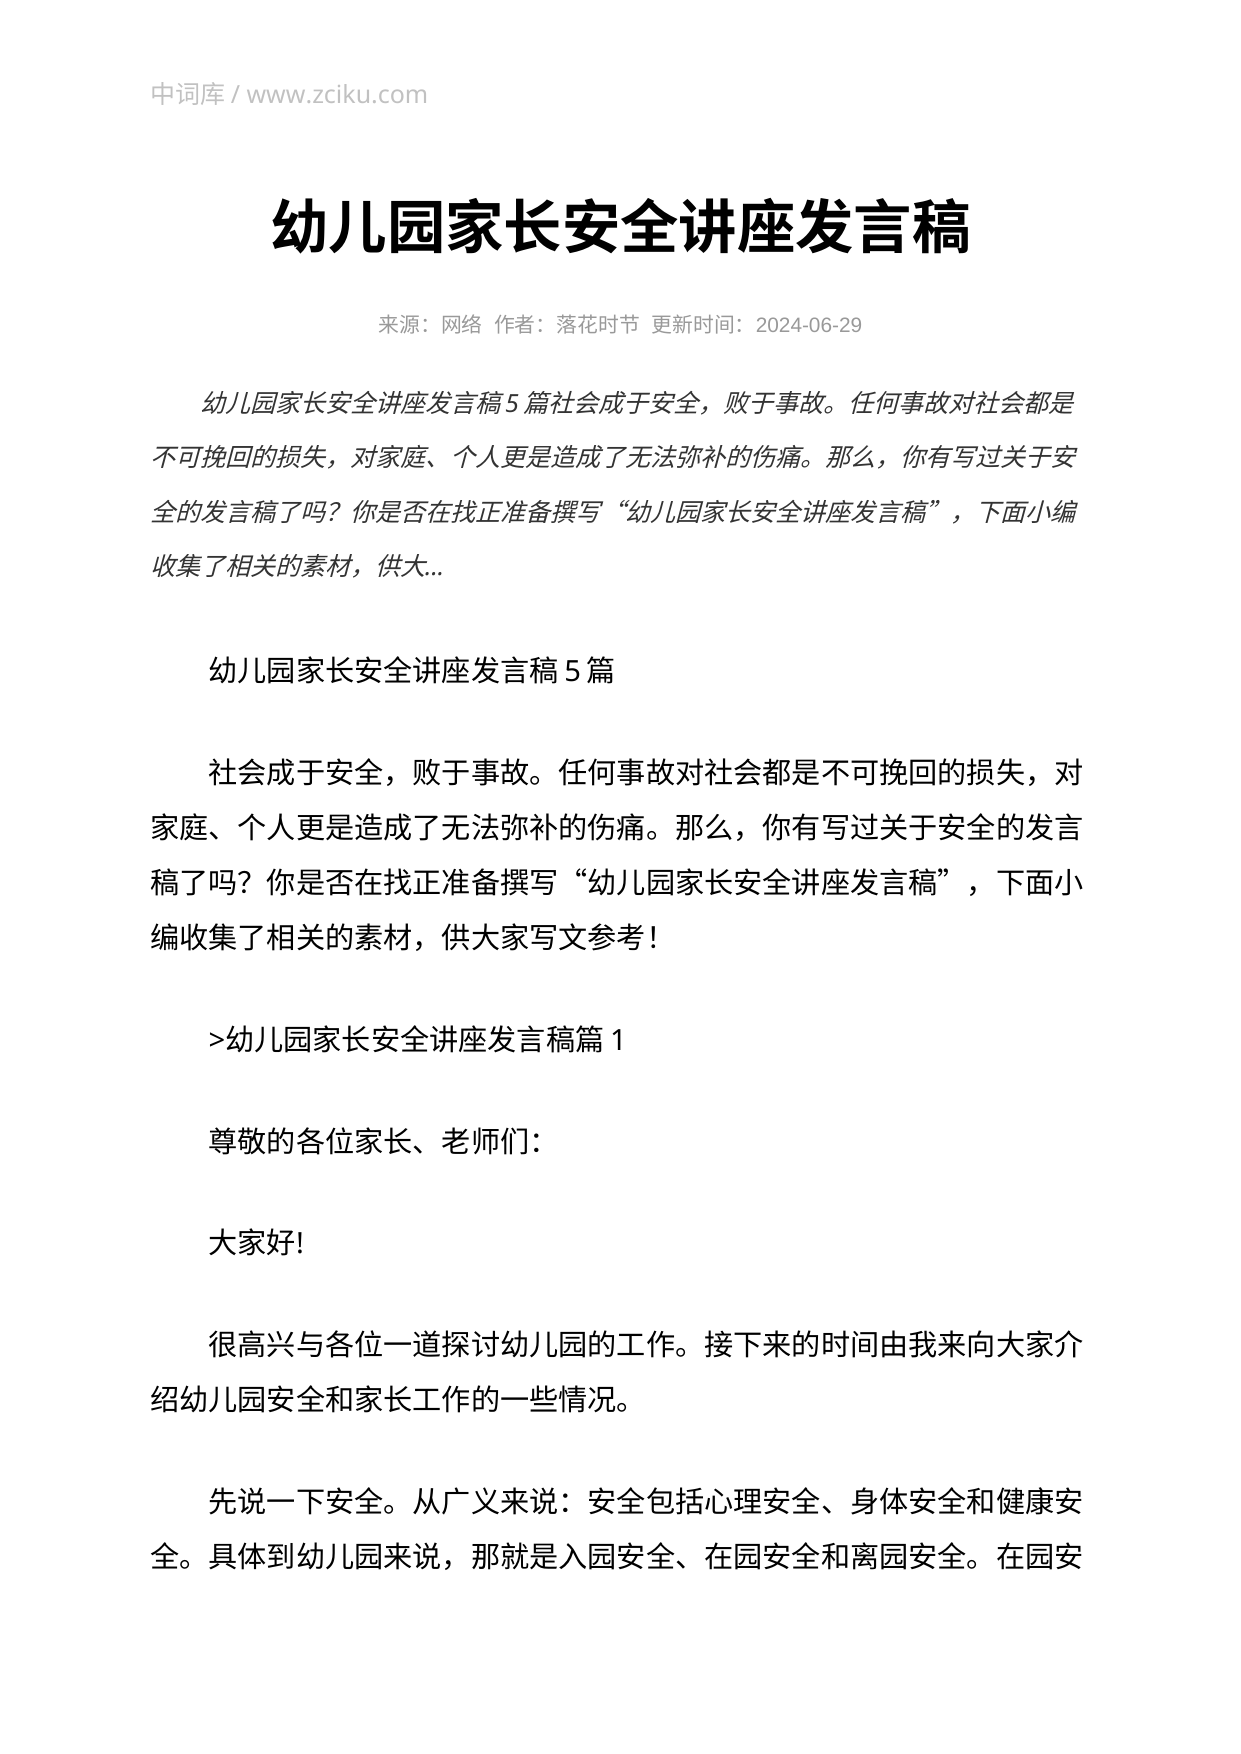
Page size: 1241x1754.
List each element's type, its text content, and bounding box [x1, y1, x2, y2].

text 尊敬的各位家长、老师们： [150, 1118, 1090, 1161]
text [150, 1479, 1090, 1576]
text 很高兴与各位一道探讨幼儿园的工作。接下来的时间由我来向大家介绍幼儿园安全和家长工作的一些情况。 [150, 1322, 1090, 1419]
text >幼儿园家长安全讲座发言稿篇1 [150, 1016, 1090, 1059]
text 来源：网络 作者：落花时节 更新时间：2024-06-29 [150, 313, 1090, 337]
text 幼儿园家长安全讲座发言稿5篇 [150, 648, 1090, 690]
text 幼儿园家长安全讲座发言稿5篇社会成于安全，败于事故。任何事故对社会都是不可挽回的损失，对家庭、个人更是造成了无法弥补的伤痛。那么，你有写过关于安全的发言稿了吗？你是否在找正准备撰写“幼儿园家长安全讲座发言稿”，下面小编收集了相关的素材，供大... [150, 383, 1090, 583]
text 大家好! [150, 1220, 1090, 1262]
text 社会成于安全，败于事故。任何事故对社会都是不可挽回的损失，对家庭、个人更是造成了无法弥补的伤痛。那么，你有写过关于安全的发言稿了吗？你是否在找正准备撰写“幼儿园家长安全讲座发言稿”，下面小编收集了相关的素材，供大家写文参考！ [150, 750, 1090, 957]
subtitle 幼儿园家长安全讲座发言稿 [150, 181, 1090, 266]
